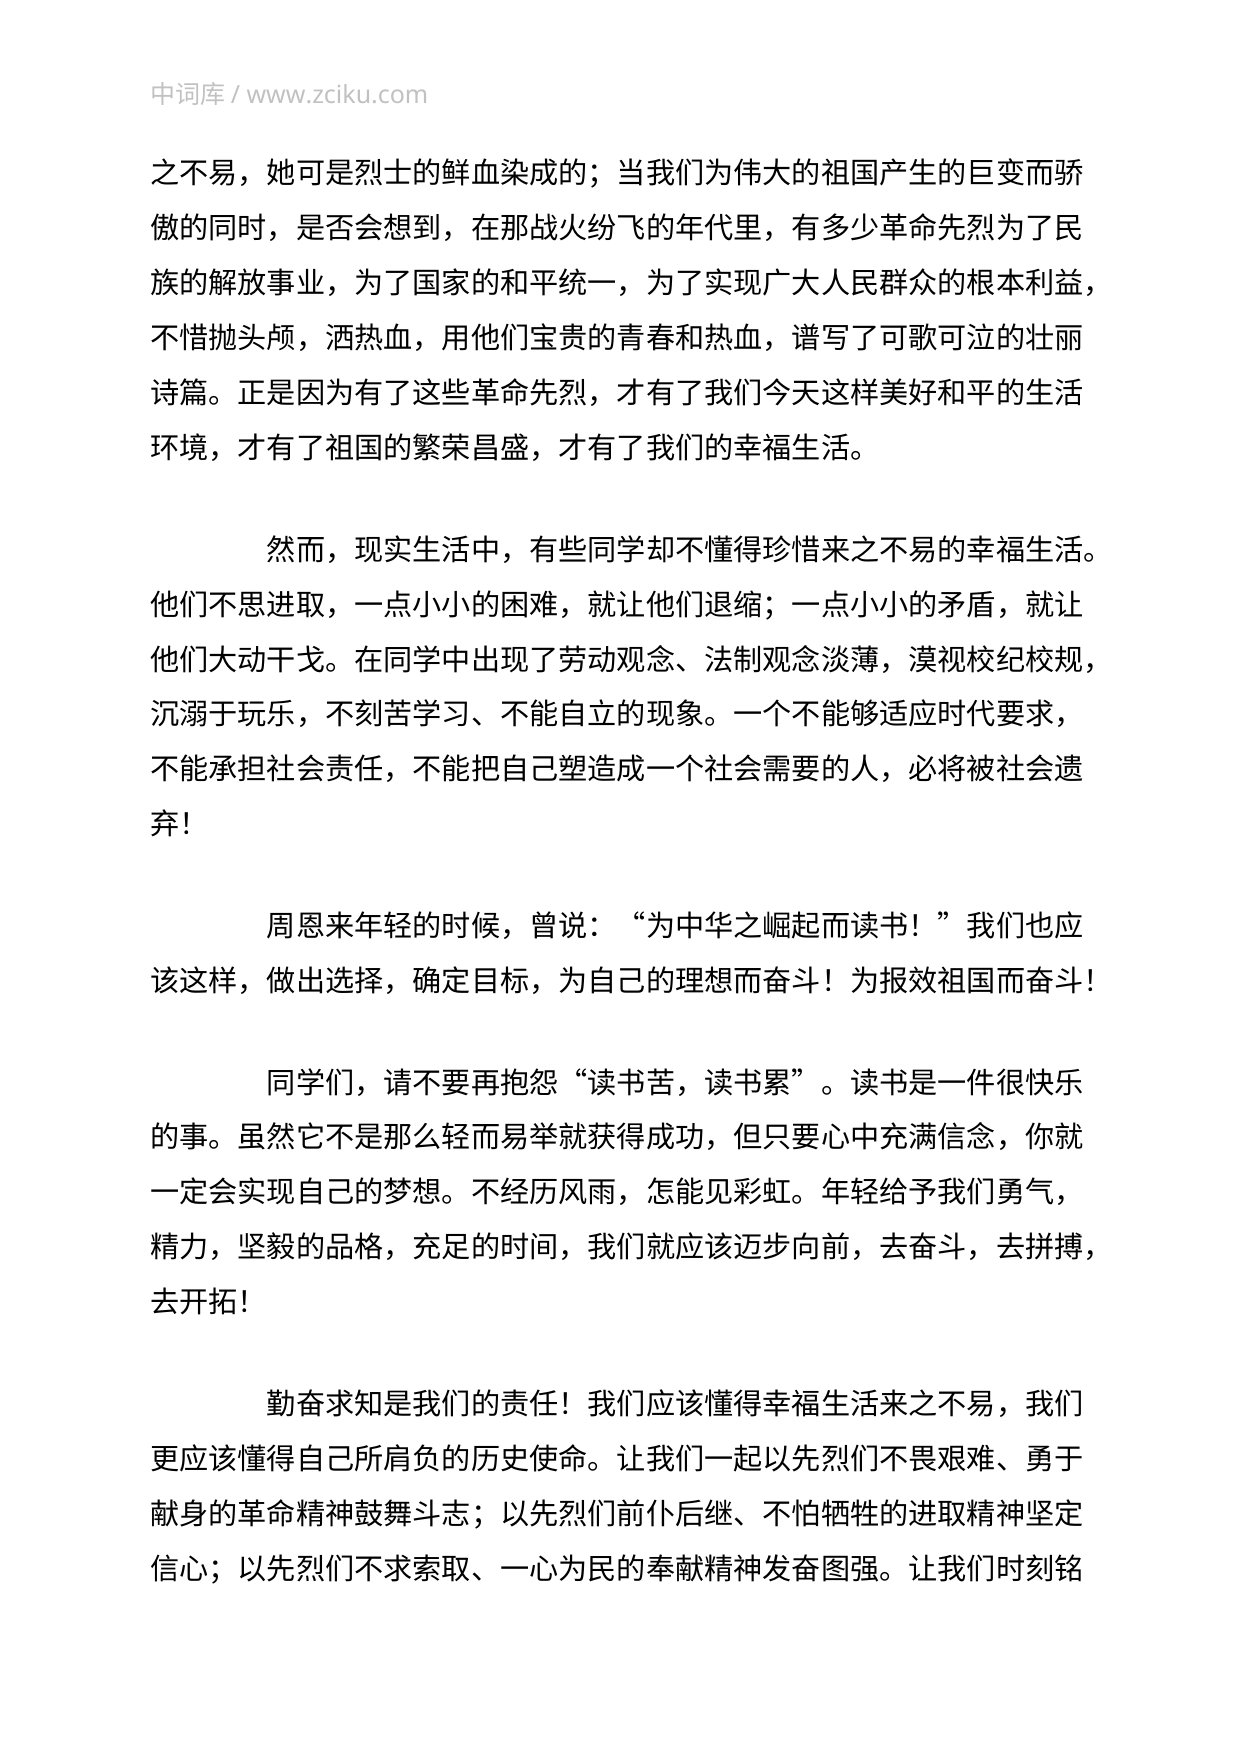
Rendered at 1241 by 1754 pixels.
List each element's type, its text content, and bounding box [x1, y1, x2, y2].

text 然而，现实生活中，有些同学却不懂得珍惜来之不易的幸福生活。他们不思进取，一点小小的困难，就让他们退缩；一点小小的矛盾，就让他们大动干戈。在同学中出现了劳动观念、法制观念淡薄，漠视校纪校规，沉溺于玩乐，不刻苦学习、不能自立的现象。一个不能够适应时代要求，不能承担社会责任，不能把自己塑造成一个社会需要的人，必将被社会遗弃！ [150, 526, 1090, 843]
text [150, 1381, 1090, 1587]
text 周恩来年轻的时候，曾说：“为中华之崛起而读书！”我们也应该这样，做出选择，确定目标，为自己的理想而奋斗！为报效祖国而奋斗！ [150, 902, 1090, 1000]
text 同学们，请不要再抱怨“读书苦，读书累”。读书是一件很快乐的事。虽然它不是那么轻而易举就获得成功，但只要心中充满信念，你就一定会实现自己的梦想。不经历风雨，怎能见彩虹。年轻给予我们勇气，精力，坚毅的品格，充足的时间，我们就应该迈步向前，去奋斗，去拼搏，去开拓！ [150, 1059, 1090, 1321]
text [150, 150, 1090, 467]
